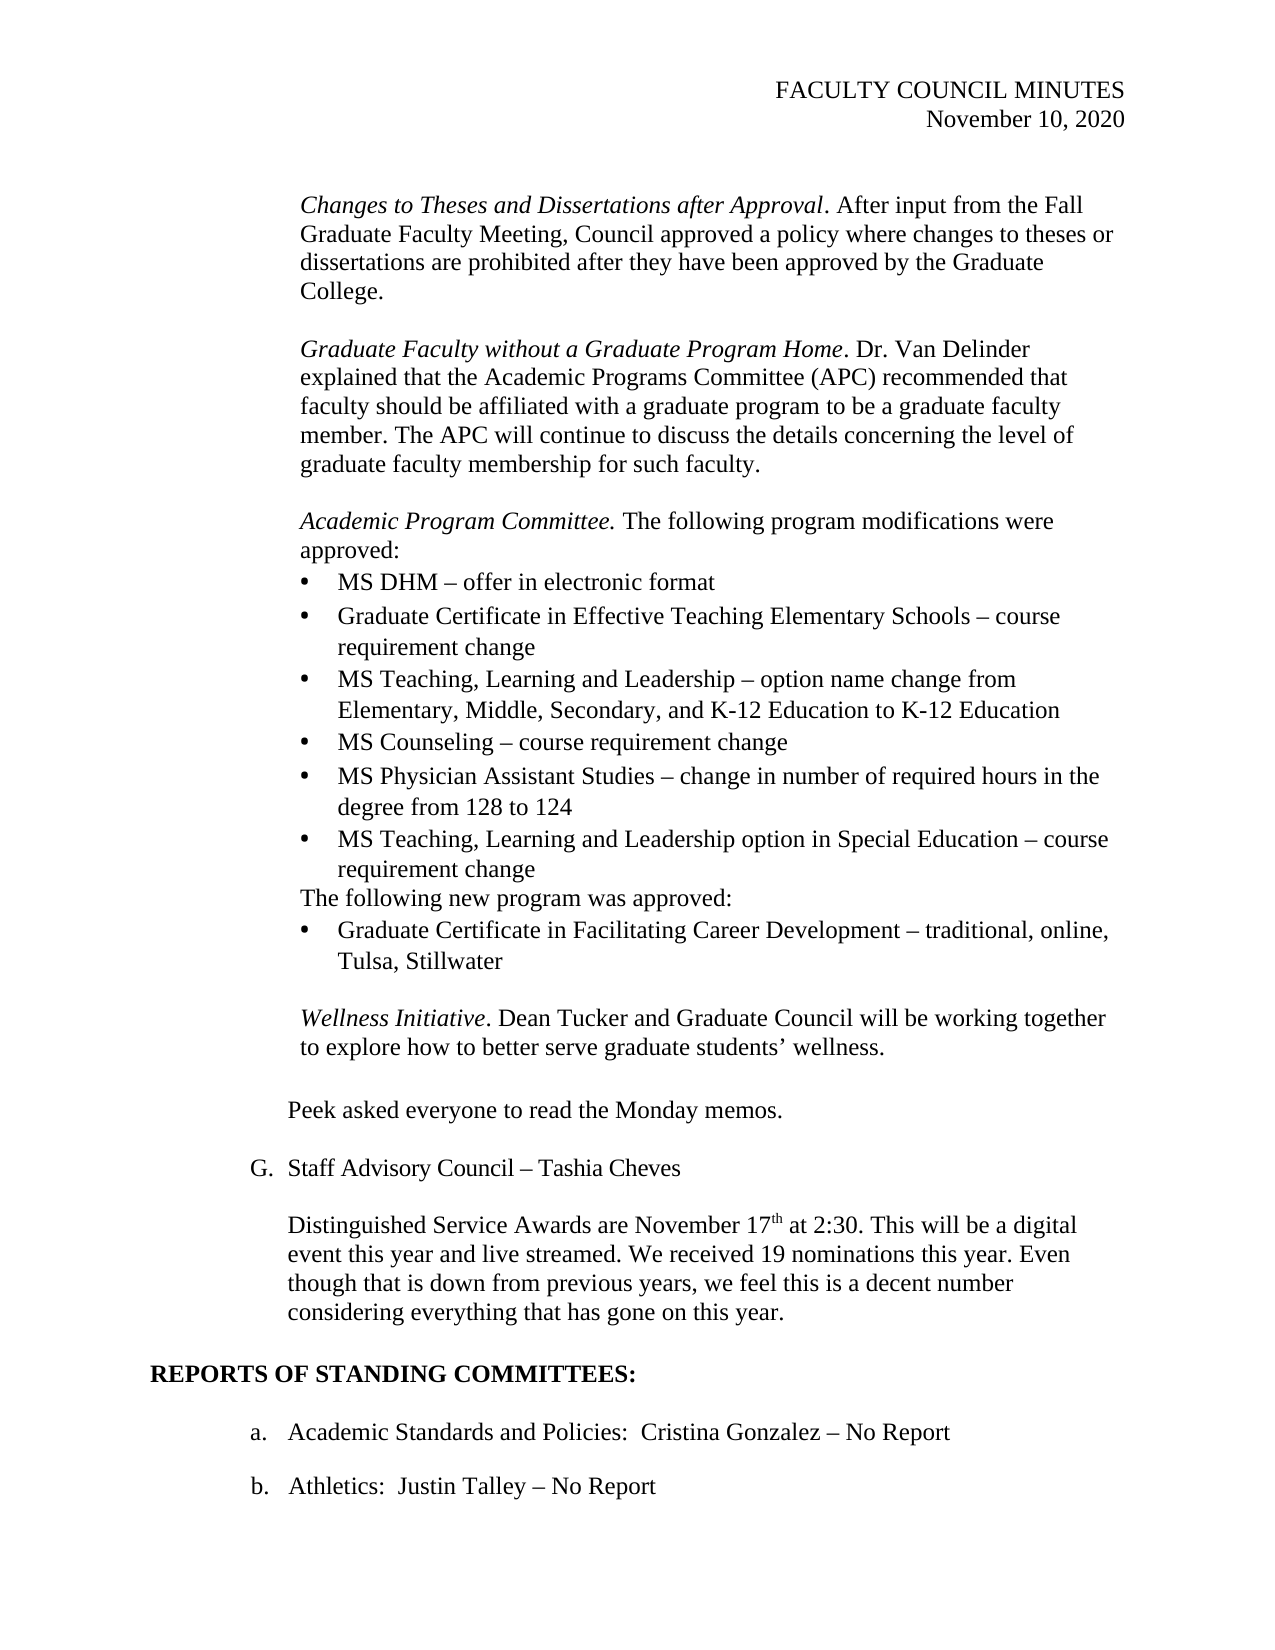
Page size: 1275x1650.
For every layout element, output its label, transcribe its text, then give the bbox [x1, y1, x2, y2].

text Peek asked everyone to read the Monday memos. [212, 1095, 1125, 1124]
list Graduate Certificate in Effective Teaching Elementary Schools – course requirement change [300, 598, 1125, 661]
list Staff Advisory Council – Tashia Cheves [250, 1153, 1125, 1182]
list MS Physician Assistant Studies – change in number of required hours in the degree from 128 to 124 [300, 757, 1125, 820]
text b. Athletics: Justin Talley – No Report [150, 1471, 1125, 1499]
text Changes to Theses and Dissertations after Approval. After input from the Fall Graduate Faculty Meeting, Council approved a policy where changes to theses or dissertations are prohibited after they have been approved by the Graduate College. [300, 190, 1125, 305]
text REPORTS OF STANDING COMMITTEES: [150, 1359, 1125, 1388]
text Wellness Initiative. Dean Tucker and Graduate Council will be working together to explore how to better serve graduate students’ wellness. [300, 1003, 1125, 1061]
text Graduate Faculty without a Graduate Program Home. Dr. Van Delinder explained that the Academic Programs Committee (APC) recommended that faculty should be affiliated with a graduate program to be a graduate faculty member. The APC will continue to discuss the details concerning the level of graduate faculty membership for such faculty. [300, 334, 1125, 477]
list MS Counseling – course requirement change [300, 723, 1125, 757]
text Distinguished Service Awards are November 17th at 2:30. This will be a digital event this year and live streamed. We received 19 nominations this year. Even though that is down from previous years, we feel this is a decent number considering everything that has gone on this year. [287, 1210, 1125, 1325]
list MS Teaching, Learning and Leadership option in Special Education – course requirement change [300, 820, 1125, 883]
text Academic Program Committee. The following program modifications were approved: [300, 506, 1125, 564]
list MS DHM – offer in electronic format [300, 564, 1125, 598]
list Graduate Certificate in Facilitating Career Development – traditional, online, Tulsa, Stillwater [300, 912, 1125, 975]
text The following new program was approved: [300, 883, 1125, 912]
list Academic Standards and Policies: Cristina Gonzalez – No Report [250, 1417, 1125, 1446]
list MS Teaching, Learning and Leadership – option name change from Elementary, Middle, Secondary, and K-12 Education to K-12 Education [300, 661, 1125, 723]
